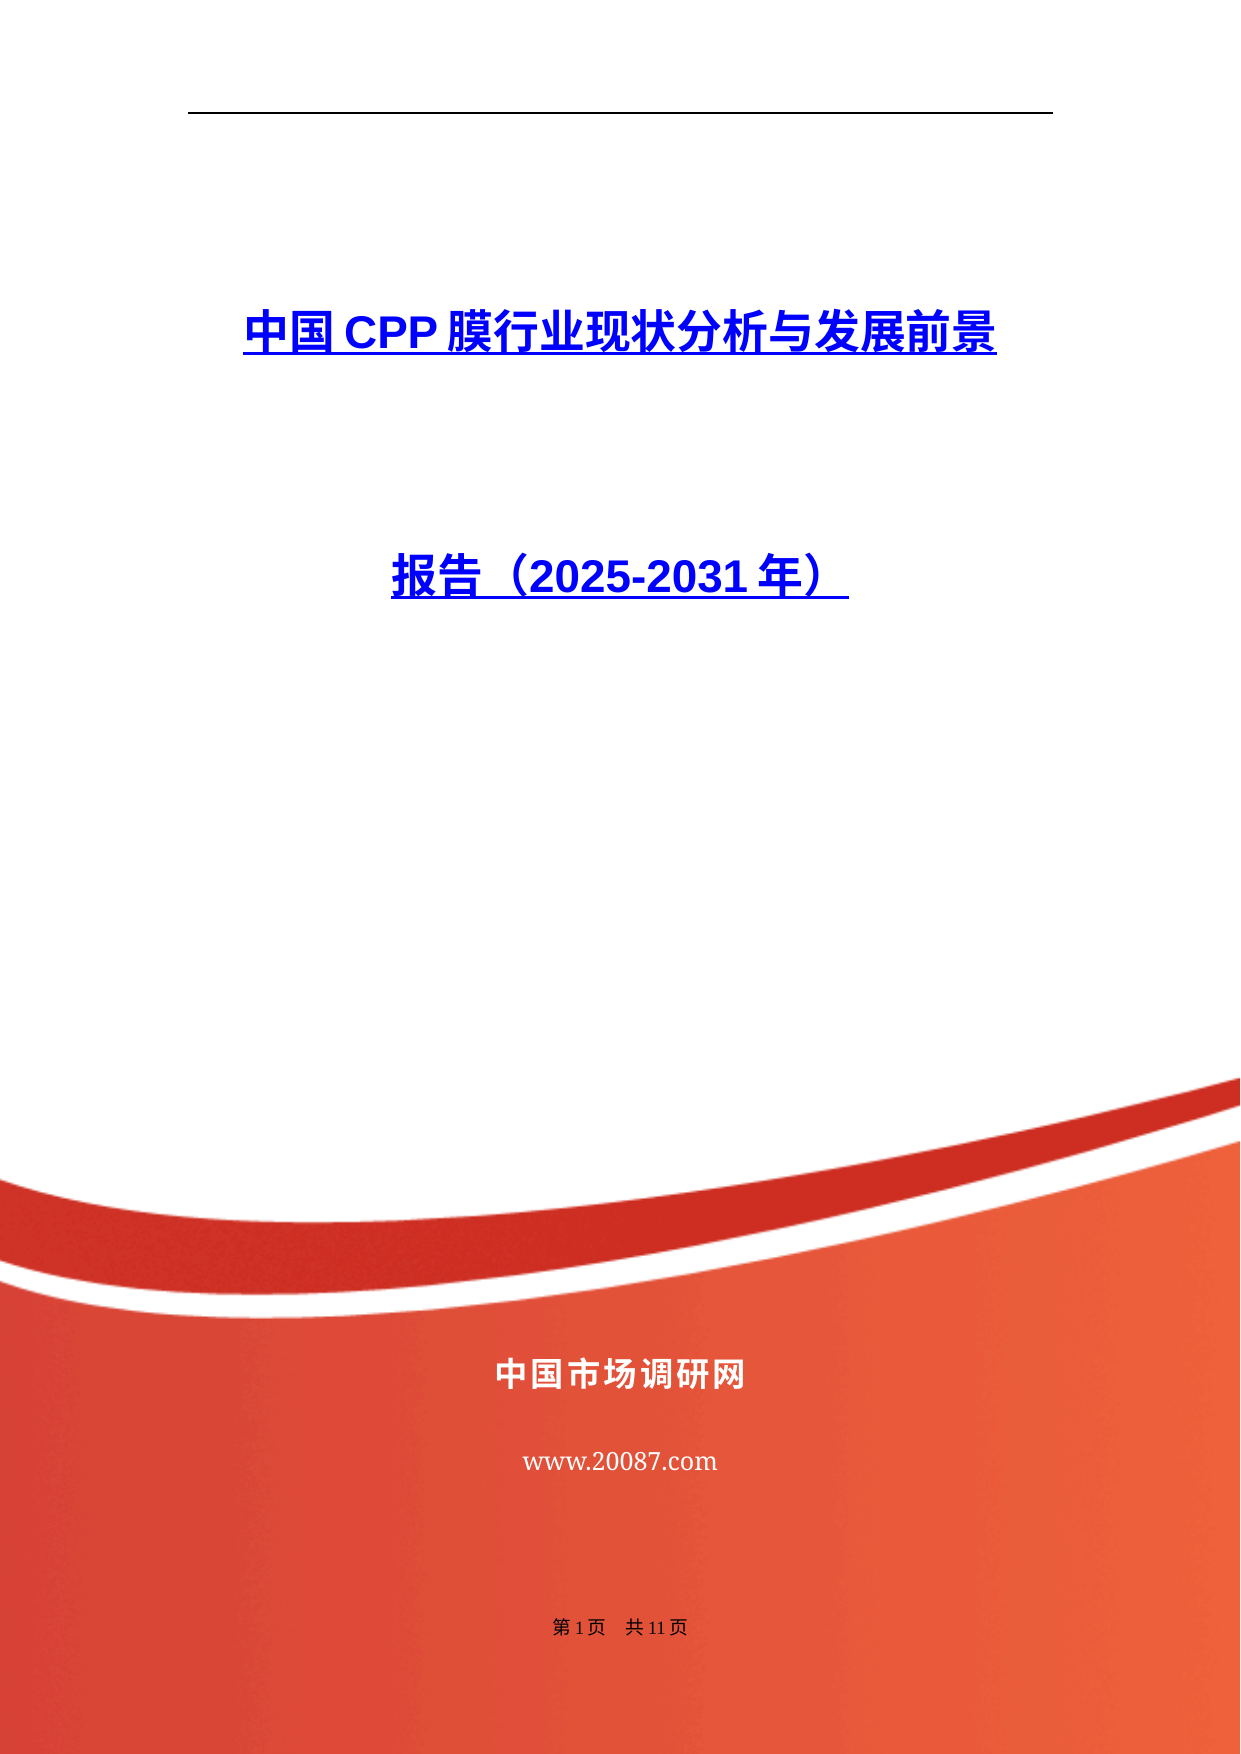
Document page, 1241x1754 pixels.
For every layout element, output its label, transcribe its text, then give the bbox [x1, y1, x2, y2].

text www.20087.com [187, 1428, 1053, 1493]
picture [0, 1006, 1241, 1754]
table_header 中国CPP膜行业现状分析与发展前景报告（2025-2031年） [188, 207, 1053, 773]
subtitle 中国市场调研网 [187, 1339, 1053, 1404]
